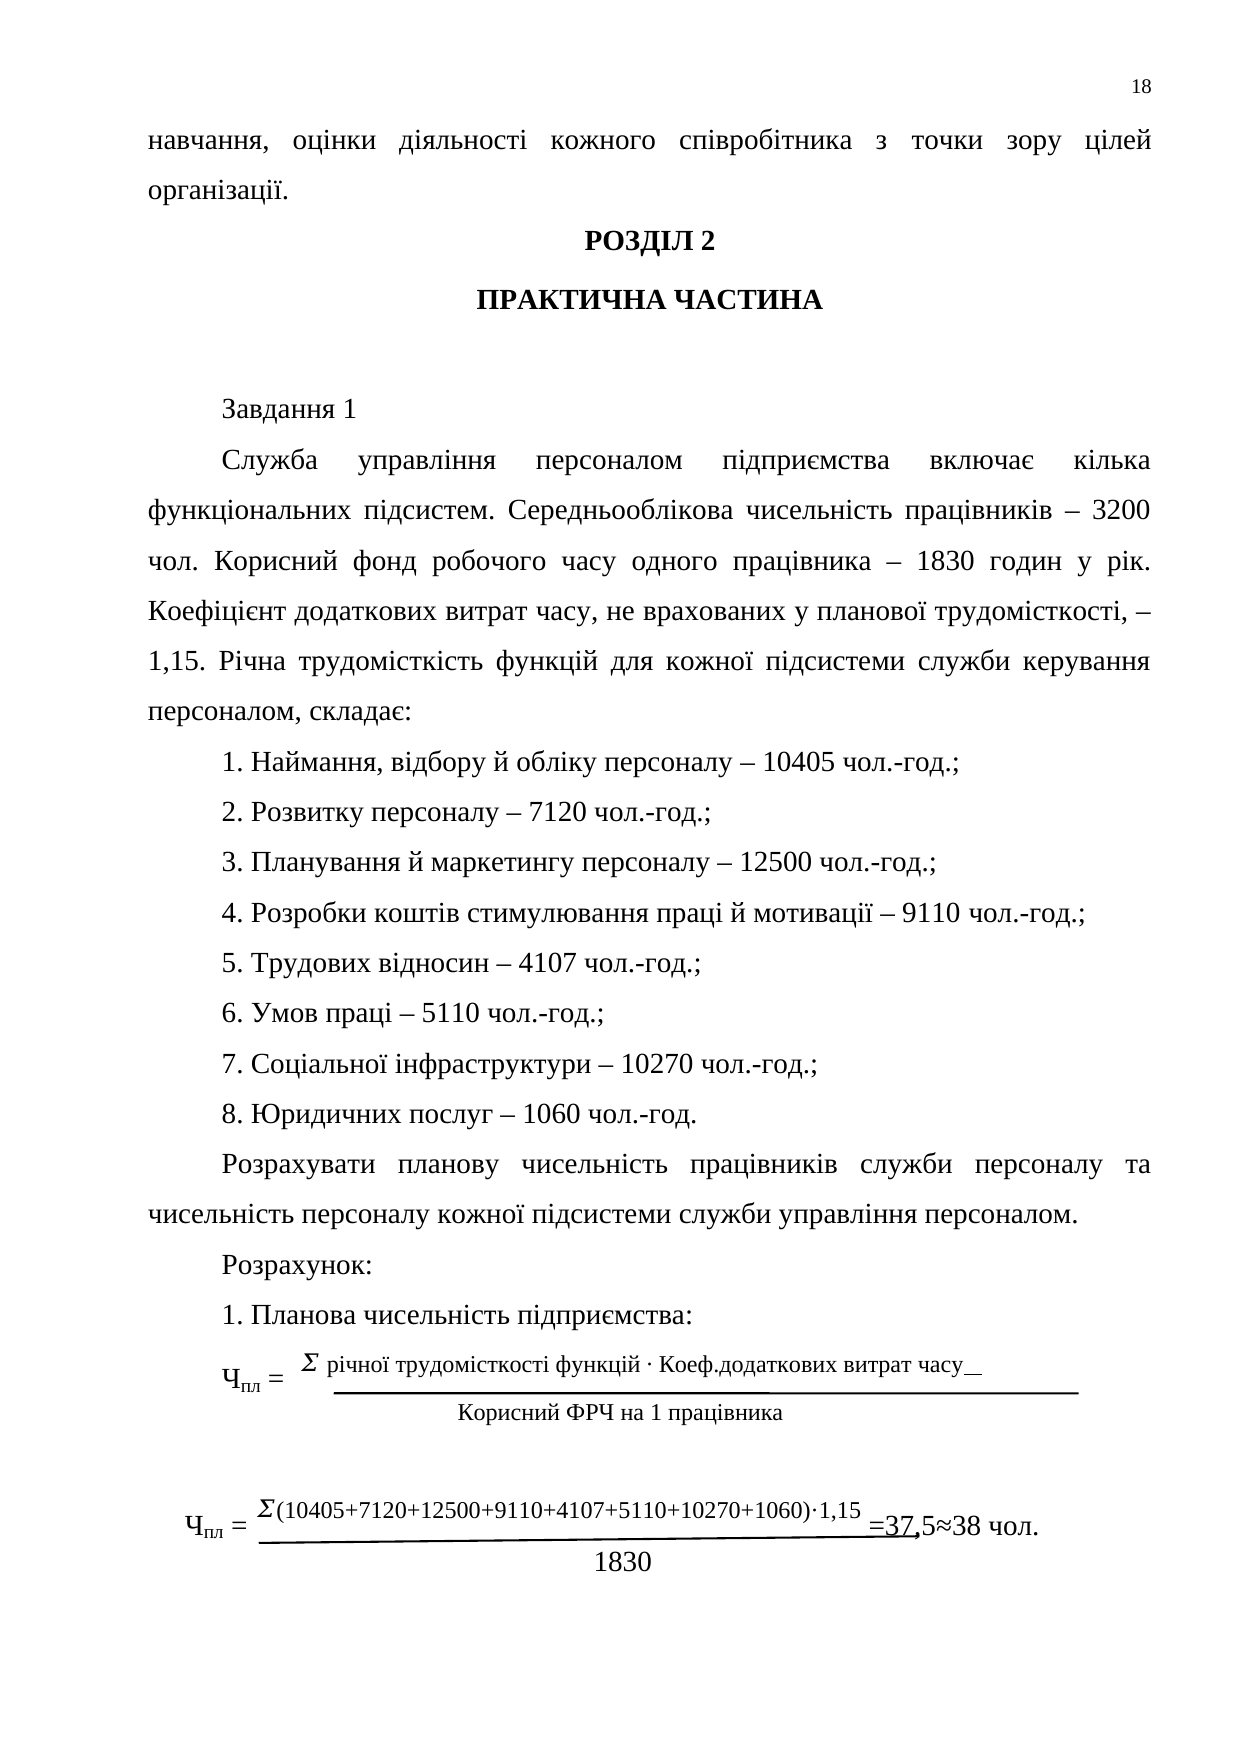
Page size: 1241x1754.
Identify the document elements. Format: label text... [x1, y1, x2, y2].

text 1. Наймання, відбору й обліку персоналу – 10405 чол.-год.; [148, 744, 1152, 777]
text 3. Планування й маркетингу персоналу – 12500 чол.-год.; [148, 844, 1152, 878]
text 8. Юридичних послуг – 1060 чол.-год. [148, 1096, 1152, 1129]
text ПРАКТИЧНА ЧАСТИНА [148, 282, 1152, 316]
text 1830 [148, 1544, 1152, 1578]
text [148, 122, 1152, 206]
text Служба управління персоналом підприємства включає кілька функціональних підсистем. Середньооблікова чисельність працівників – 3200 чол. Корисний фонд робочого часу одного працівника – 1830 годин у рік. Коефіцієнт додаткових витрат часу, не врахованих у планової трудомісткості, – 1,15. Річна трудомісткість функцій для кожної підсистеми служби керування персоналом, складає: [148, 442, 1152, 727]
text 4. Розробки коштів стимулювання праці й мотивації – 9110 чол.-год.; [148, 895, 1152, 928]
text 7. Соціальної інфраструктури – 10270 чол.-год.; [148, 1046, 1152, 1079]
text 6. Умов праці – 5110 чол.-год.; [148, 995, 1152, 1029]
text Чпл = 𝛴 річної трудомісткості функцій ∙ Коеф.додаткових витрат часу [148, 1348, 1152, 1398]
text Завдання 1 [148, 392, 1152, 425]
text Розрахувати планову чисельність працівників служби персоналу та чисельність персоналу кожної підсистеми служби управління персоналом. [148, 1146, 1152, 1230]
text РОЗДІЛ 2 [148, 223, 1152, 256]
text Корисний ФРЧ на 1 працівника [148, 1398, 1152, 1446]
text 2. Розвитку персоналу – 7120 чол.-год.; [148, 794, 1152, 828]
text Чпл = 𝛴(10405+7120+12500+9110+4107+5110+10270+1060)·1,15 =37,5≈38 чол. [148, 1494, 1152, 1544]
text 5. Трудових відносин – 4107 чол.-год.; [148, 945, 1152, 979]
text 1. Планова чисельність підприємства: [148, 1297, 1152, 1331]
text Розрахунок: [148, 1247, 1152, 1281]
